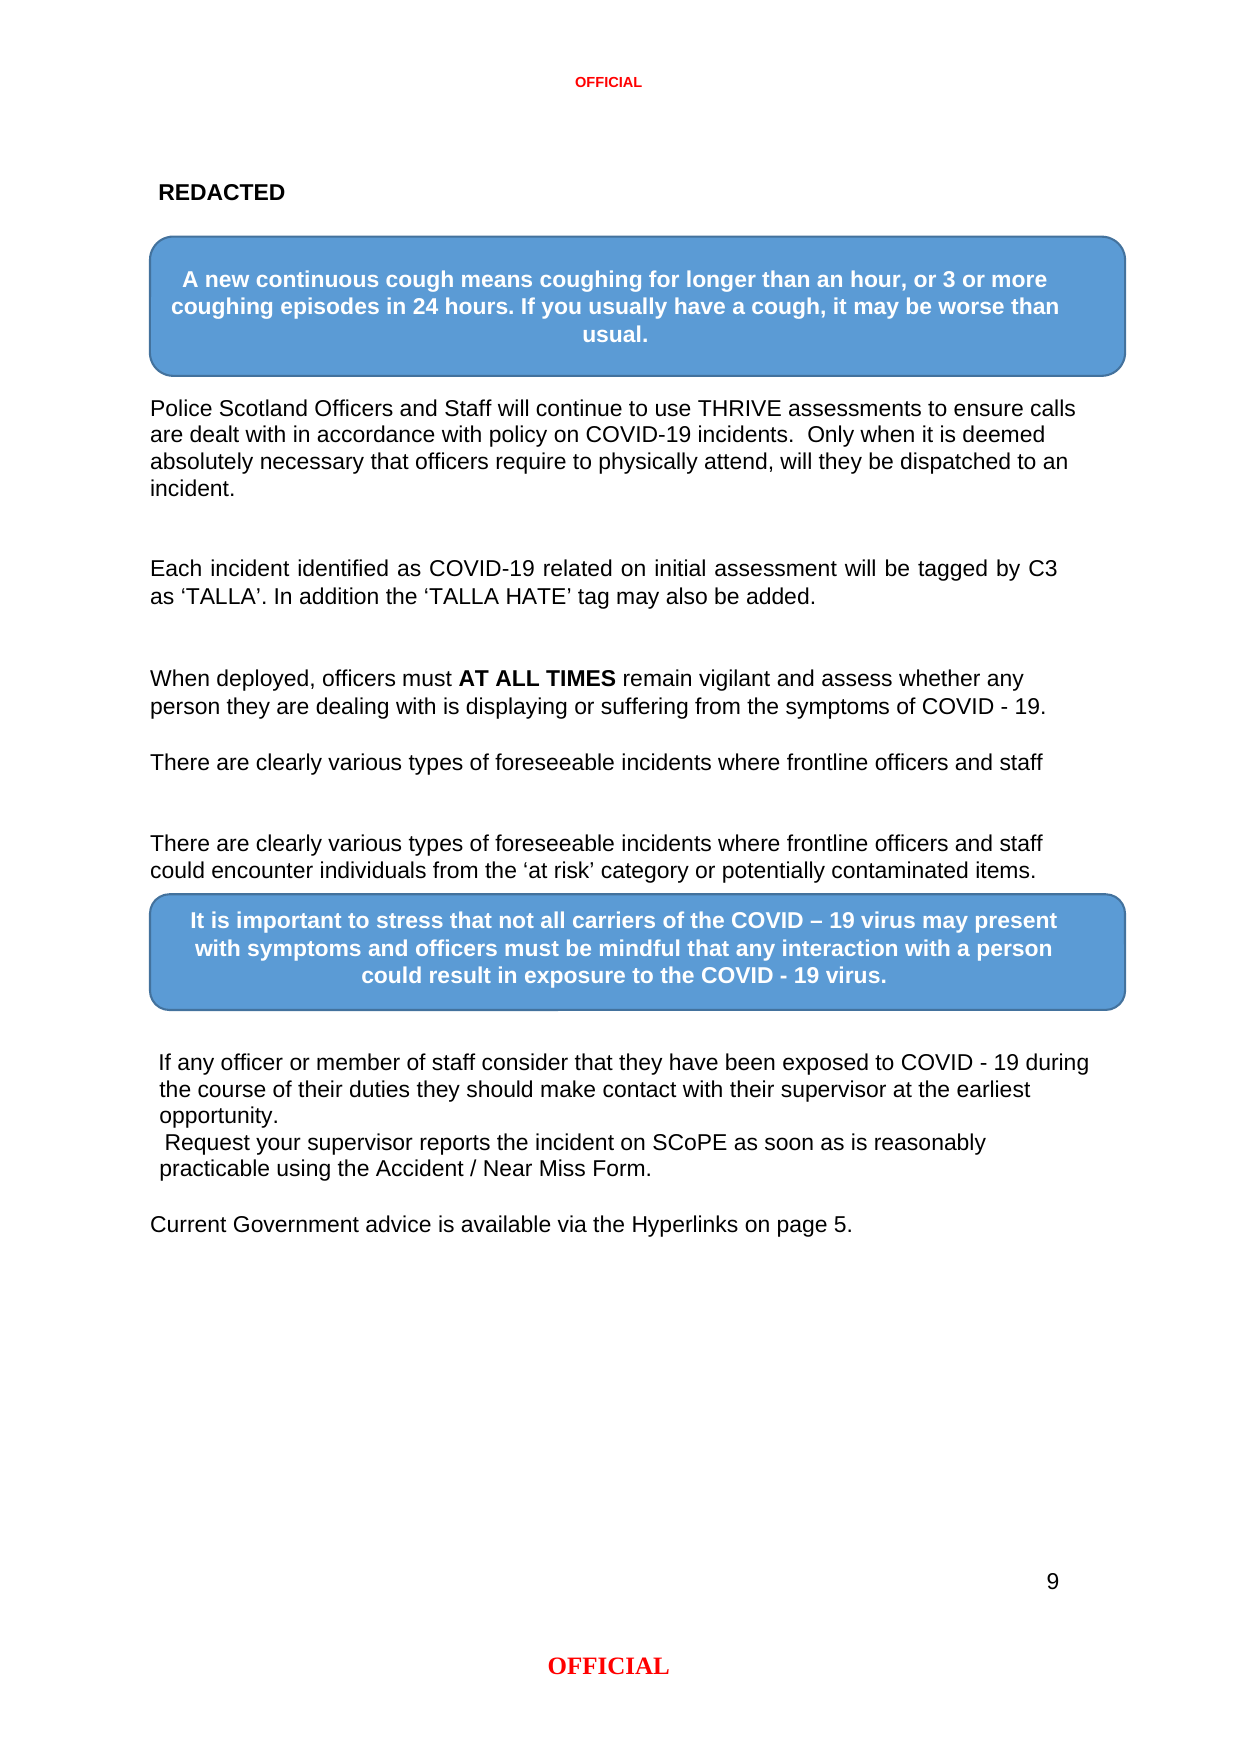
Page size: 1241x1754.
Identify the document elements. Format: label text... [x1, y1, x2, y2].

text When deployed, officers must AT ALL TIMES remain vigilant and assess whether any person they are dealing with is displaying or suffering from the symptoms of COVID - 19. [150, 665, 1059, 719]
text Each incident identified as COVID-19 related on initial assessment will be tagged by C3 as ‘TALLA’. In addition the ‘TALLA HATE’ tag may also be added. [150, 555, 1059, 609]
text Request your supervisor reports the incident on SCoPE as soon as is reasonably practicable using the Accident / Near Miss Form. [158, 1129, 1090, 1182]
text There are clearly various types of foreseeable incidents where frontline officers and staff [150, 748, 1090, 775]
text If any officer or member of staff consider that they have been exposed to COVID - 19 during the course of their duties they should make contact with their supervisor at the earliest opportunity. [158, 1049, 1090, 1128]
text Current Government advice is available via the Hyperlinks on page 5. [150, 1211, 1090, 1237]
text Police Scotland Officers and Staff will continue to use THRIVE assessments to ensure calls are dealt with in accordance with policy on COVID-19 incidents. Only when it is deemed absolutely necessary that officers require to physically attend, will they be dispatched to an [150, 395, 1090, 474]
text REDACTED [158, 178, 1090, 205]
text incident. [150, 474, 1090, 501]
text There are clearly various types of foreseeable incidents where frontline officers and staff could encounter individuals from the ‘at risk’ category or potentially contaminated items. [150, 830, 1090, 883]
